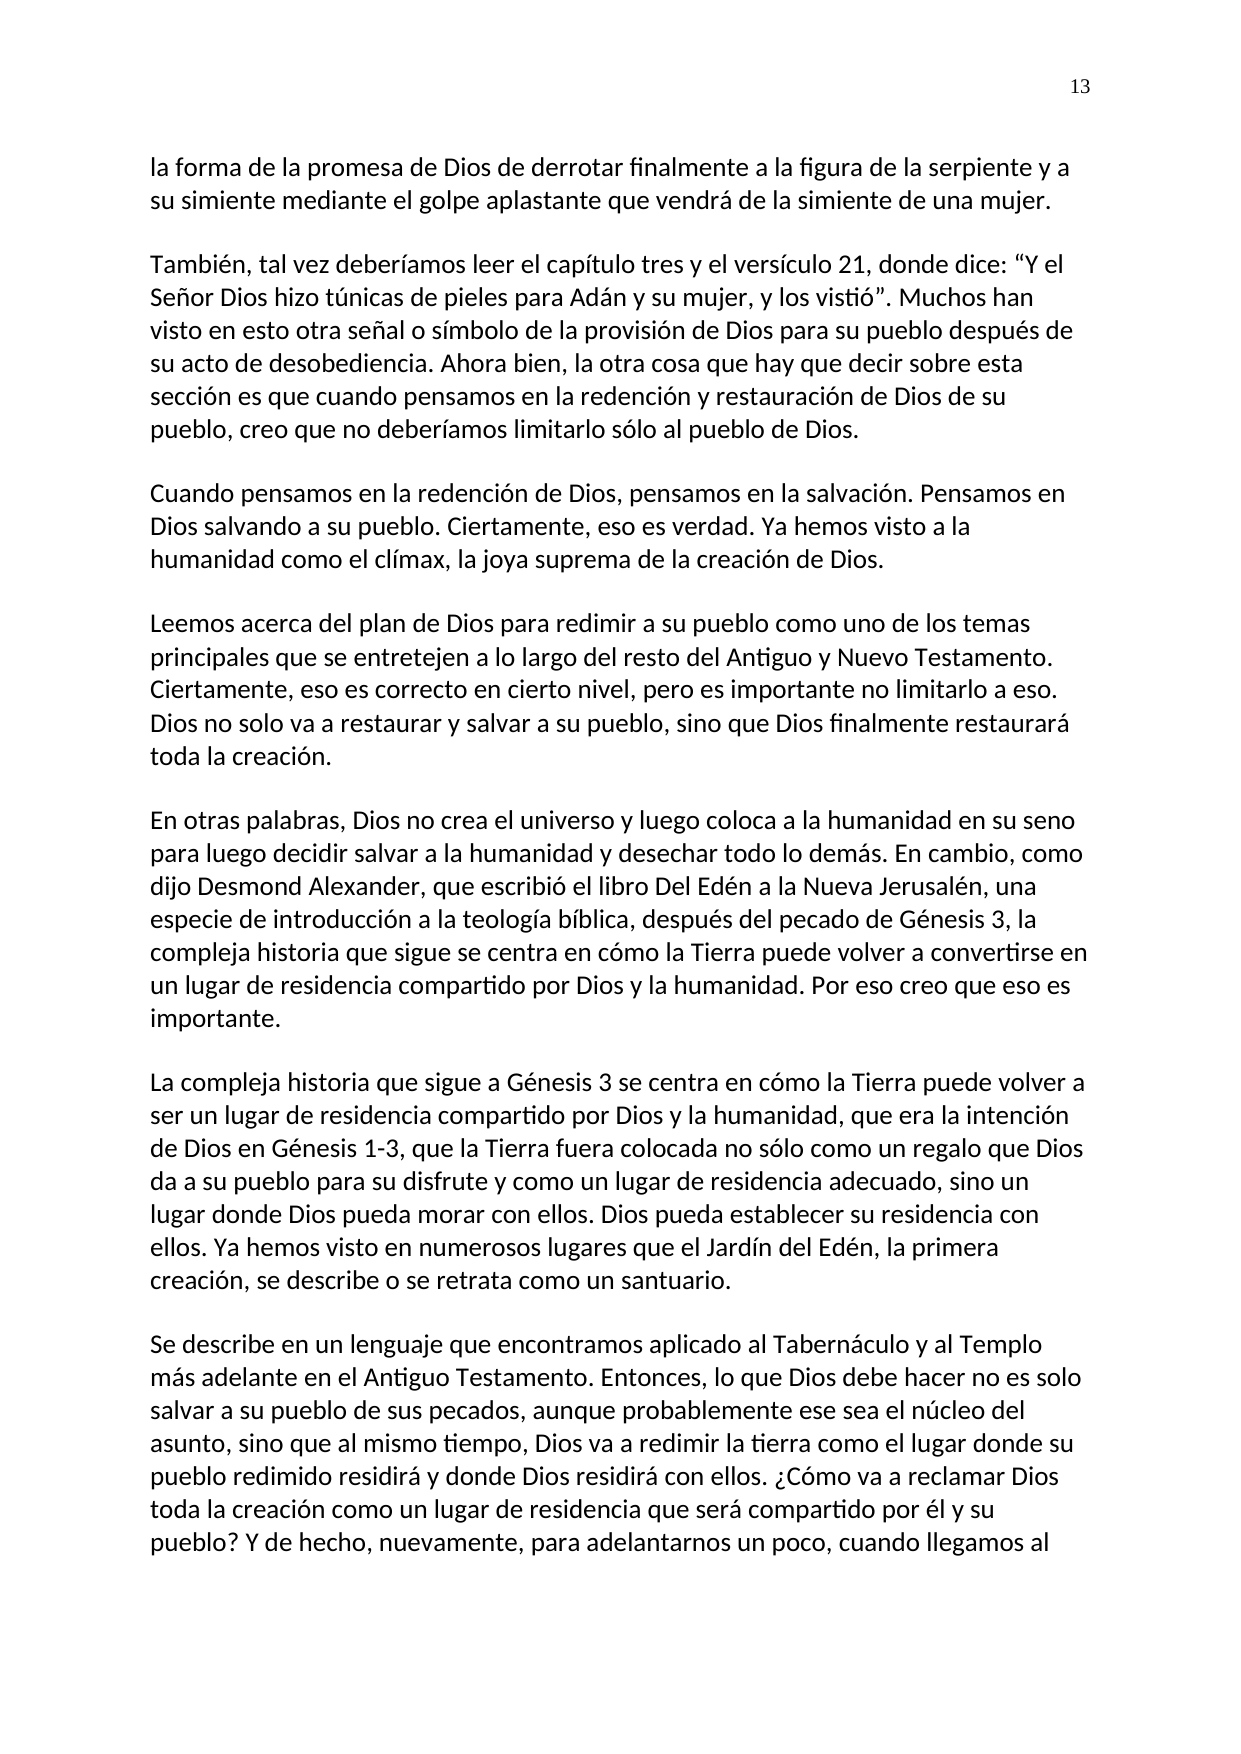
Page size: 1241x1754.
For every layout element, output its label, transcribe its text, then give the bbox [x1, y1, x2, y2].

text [150, 1327, 1090, 1559]
text La compleja historia que sigue a Génesis 3 se centra en cómo la Tierra puede volver a ser un lugar de residencia compartido por Dios y la humanidad, que era la intención de Dios en Génesis 1-3, que la Tierra fuera colocada no sólo como un regalo que Dios da a su pueblo para su disfrute y como un lugar de residencia adecuado, sino un lugar donde Dios pueda morar con ellos. Dios pueda establecer su residencia con ellos. Ya hemos visto en numerosos lugares que el Jardín del Edén, la primera creación, se describe o se retrata como un santuario. [150, 1065, 1090, 1296]
text En otras palabras, Dios no crea el universo y luego coloca a la humanidad en su seno para luego decidir salvar a la humanidad y desechar todo lo demás. En cambio, como dijo Desmond Alexander, que escribió el libro Del Edén a la Nueva Jerusalén, una especie de introducción a la teología bíblica, después del pecado de Génesis 3, la compleja historia que sigue se centra en cómo la Tierra puede volver a convertirse en un lugar de residencia compartido por Dios y la humanidad. Por eso creo que eso es importante. [150, 803, 1090, 1034]
text Leemos acerca del plan de Dios para redimir a su pueblo como uno de los temas principales que se entretejen a lo largo del resto del Antiguo y Nuevo Testamento. Ciertamente, eso es correcto en cierto nivel, pero es importante no limitarlo a eso. Dios no solo va a restaurar y salvar a su pueblo, sino que Dios finalmente restaurará toda la creación. [150, 607, 1090, 772]
text Cuando pensamos en la redención de Dios, pensamos en la salvación. Pensamos en Dios salvando a su pueblo. Ciertamente, eso es verdad. Ya hemos visto a la humanidad como el clímax, la joya suprema de la creación de Dios. [150, 476, 1090, 576]
text También, tal vez deberíamos leer el capítulo tres y el versículo 21, donde dice: “Y el Señor Dios hizo túnicas de pieles para Adán y su mujer, y los vistió”. Muchos han visto en esto otra señal o símbolo de la provisión de Dios para su pueblo después de su acto de desobediencia. Ahora bien, la otra cosa que hay que decir sobre esta sección es que cuando pensamos en la redención y restauración de Dios de su pueblo, creo que no deberíamos limitarlo sólo al pueblo de Dios. [150, 247, 1090, 445]
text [150, 150, 1090, 216]
